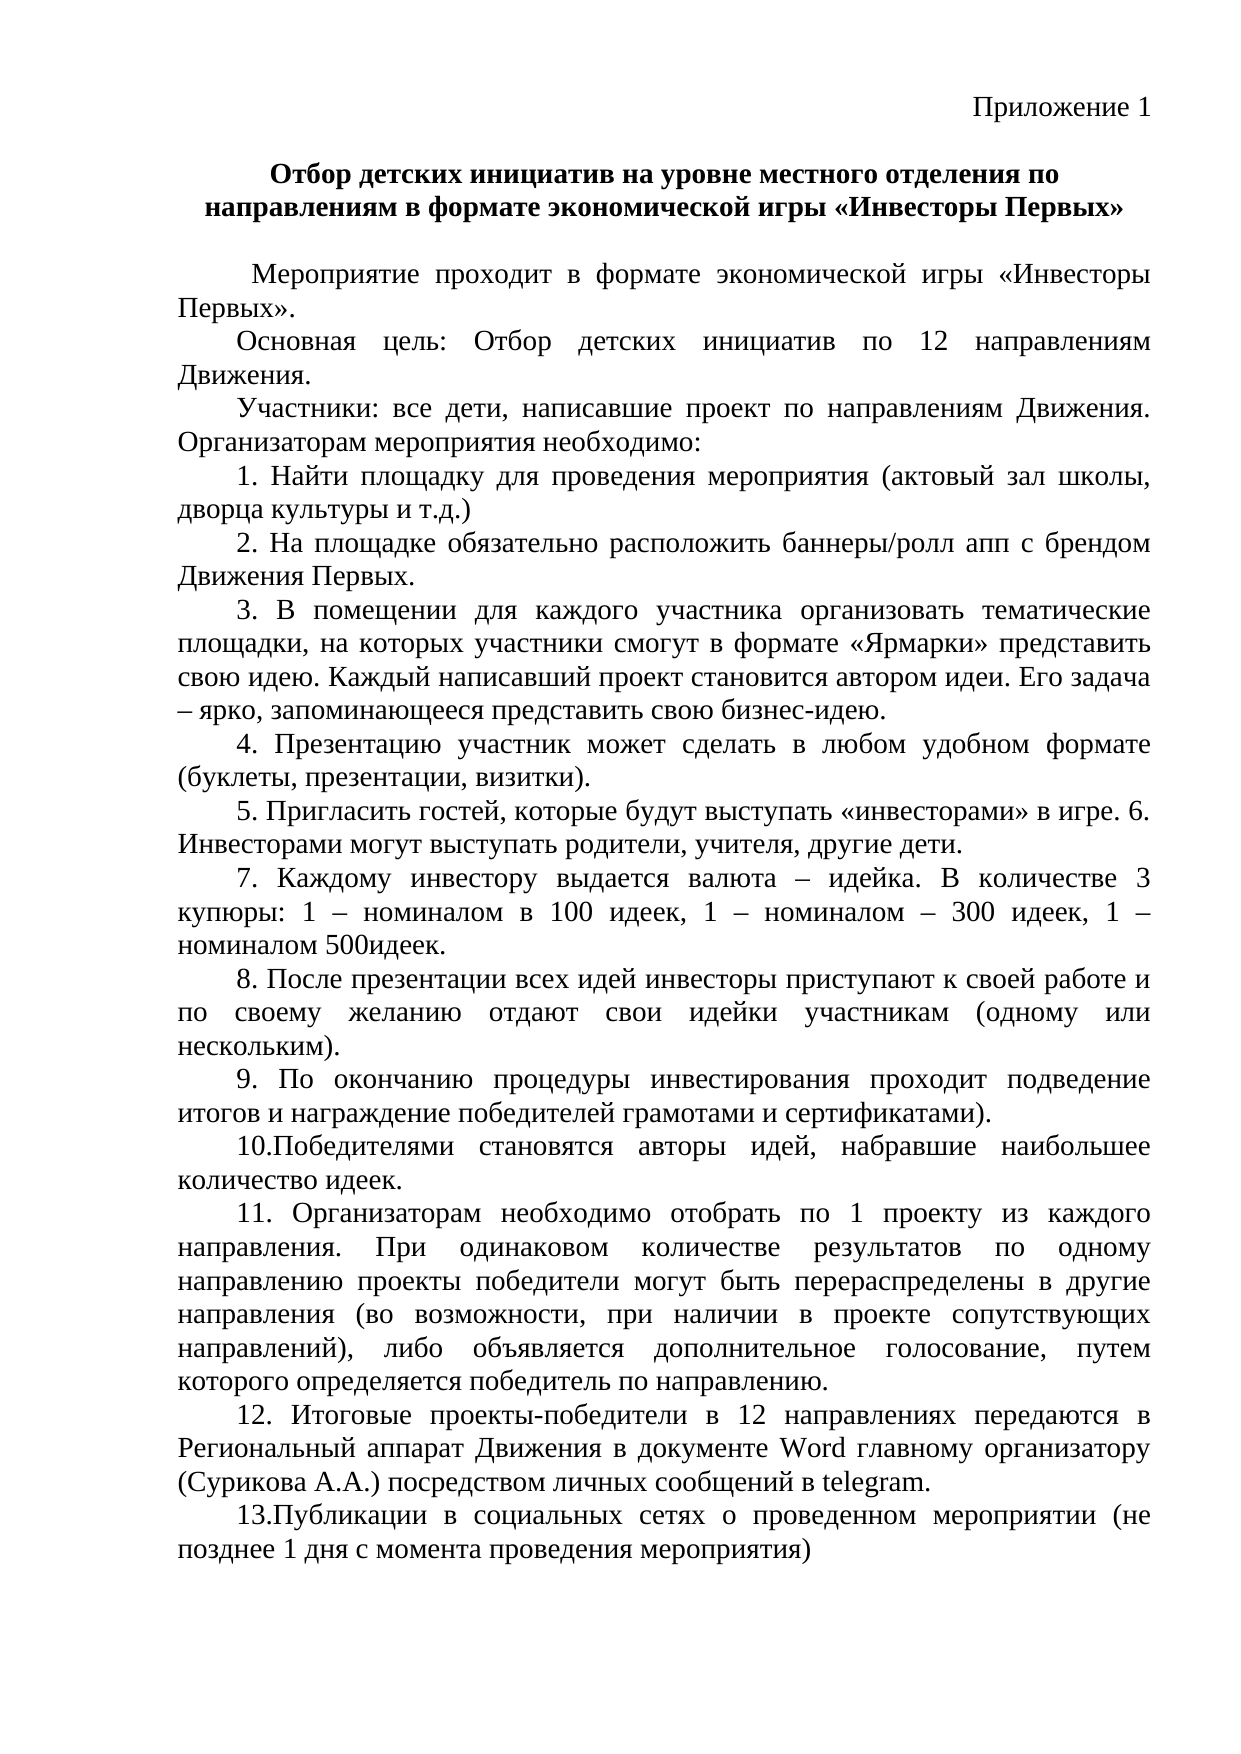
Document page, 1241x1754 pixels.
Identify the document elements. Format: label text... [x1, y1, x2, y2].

text 5. Пригласить гостей, которые будут выступать «инвесторами» в игре. 6. Инвесторами могут выступать родители, учителя, другие дети. [177, 793, 1152, 860]
text Участники: все дети, написавшие проект по направлениям Движения. Организаторам мероприятия необходимо: [177, 391, 1152, 458]
text Приложение 1 [177, 89, 1152, 122]
text 2. На площадке обязательно расположить баннеры/ролл апп с брендом Движения Первых. [177, 525, 1152, 592]
text 13.Публикации в социальных сетях о проведенном мероприятии (не позднее 1 дня с момента проведения мероприятия) [177, 1497, 1152, 1564]
text 9. По окончанию процедуры инвестирования проходит подведение итогов и награждение победителей грамотами и сертификатами). [177, 1061, 1152, 1128]
text Основная цель: Отбор детских инициатив по 12 направлениям Движения. [177, 323, 1152, 391]
text 3. В помещении для каждого участника организовать тематические площадки, на которых участники смогут в формате «Ярмарки» представить свою идею. Каждый написавший проект становится автором идеи. Его задача – ярко, запоминающееся представить свою бизнес-идею. [177, 592, 1152, 726]
text Мероприятие проходит в формате экономической игры «Инвесторы Первых». [177, 256, 1152, 323]
text 12. Итоговые проекты-победители в 12 направлениях передаются в Региональный аппарат Движения в документе Word главному организатору (Сурикова А.А.) посредством личных сообщений в telegram. [177, 1397, 1152, 1497]
text 7. Каждому инвестору выдается валюта – идейка. В количестве 3 купюры: 1 – номиналом в 100 идеек, 1 – номиналом – 300 идеек, 1 – номиналом 500идеек. [177, 860, 1152, 961]
text 1. Найти площадку для проведения мероприятия (актовый зал школы, дворца культуры и т.д.) [177, 458, 1152, 525]
text 4. Презентацию участник может сделать в любом удобном формате (буклеты, презентации, визитки). [177, 726, 1152, 793]
text 11. Организаторам необходимо отобрать по 1 проекту из каждого направления. При одинаковом количестве результатов по одному направлению проекты победители могут быть перераспределены в другие направления (во возможности, при наличии в проекте сопутствующих направлений), либо объявляется дополнительное голосование, путем которого определяется победитель по направлению. [177, 1196, 1152, 1397]
text Отбор детских инициатив на уровне местного отделения по направлениям в формате экономической игры «Инвесторы Первых» [177, 156, 1152, 223]
text 8. После презентации всех идей инвесторы приступают к своей работе и по своему желанию отдают свои идейки участникам (одному или нескольким). [177, 961, 1152, 1061]
text 10.Победителями становятся авторы идей, набравшие наибольшее количество идеек. [177, 1128, 1152, 1196]
